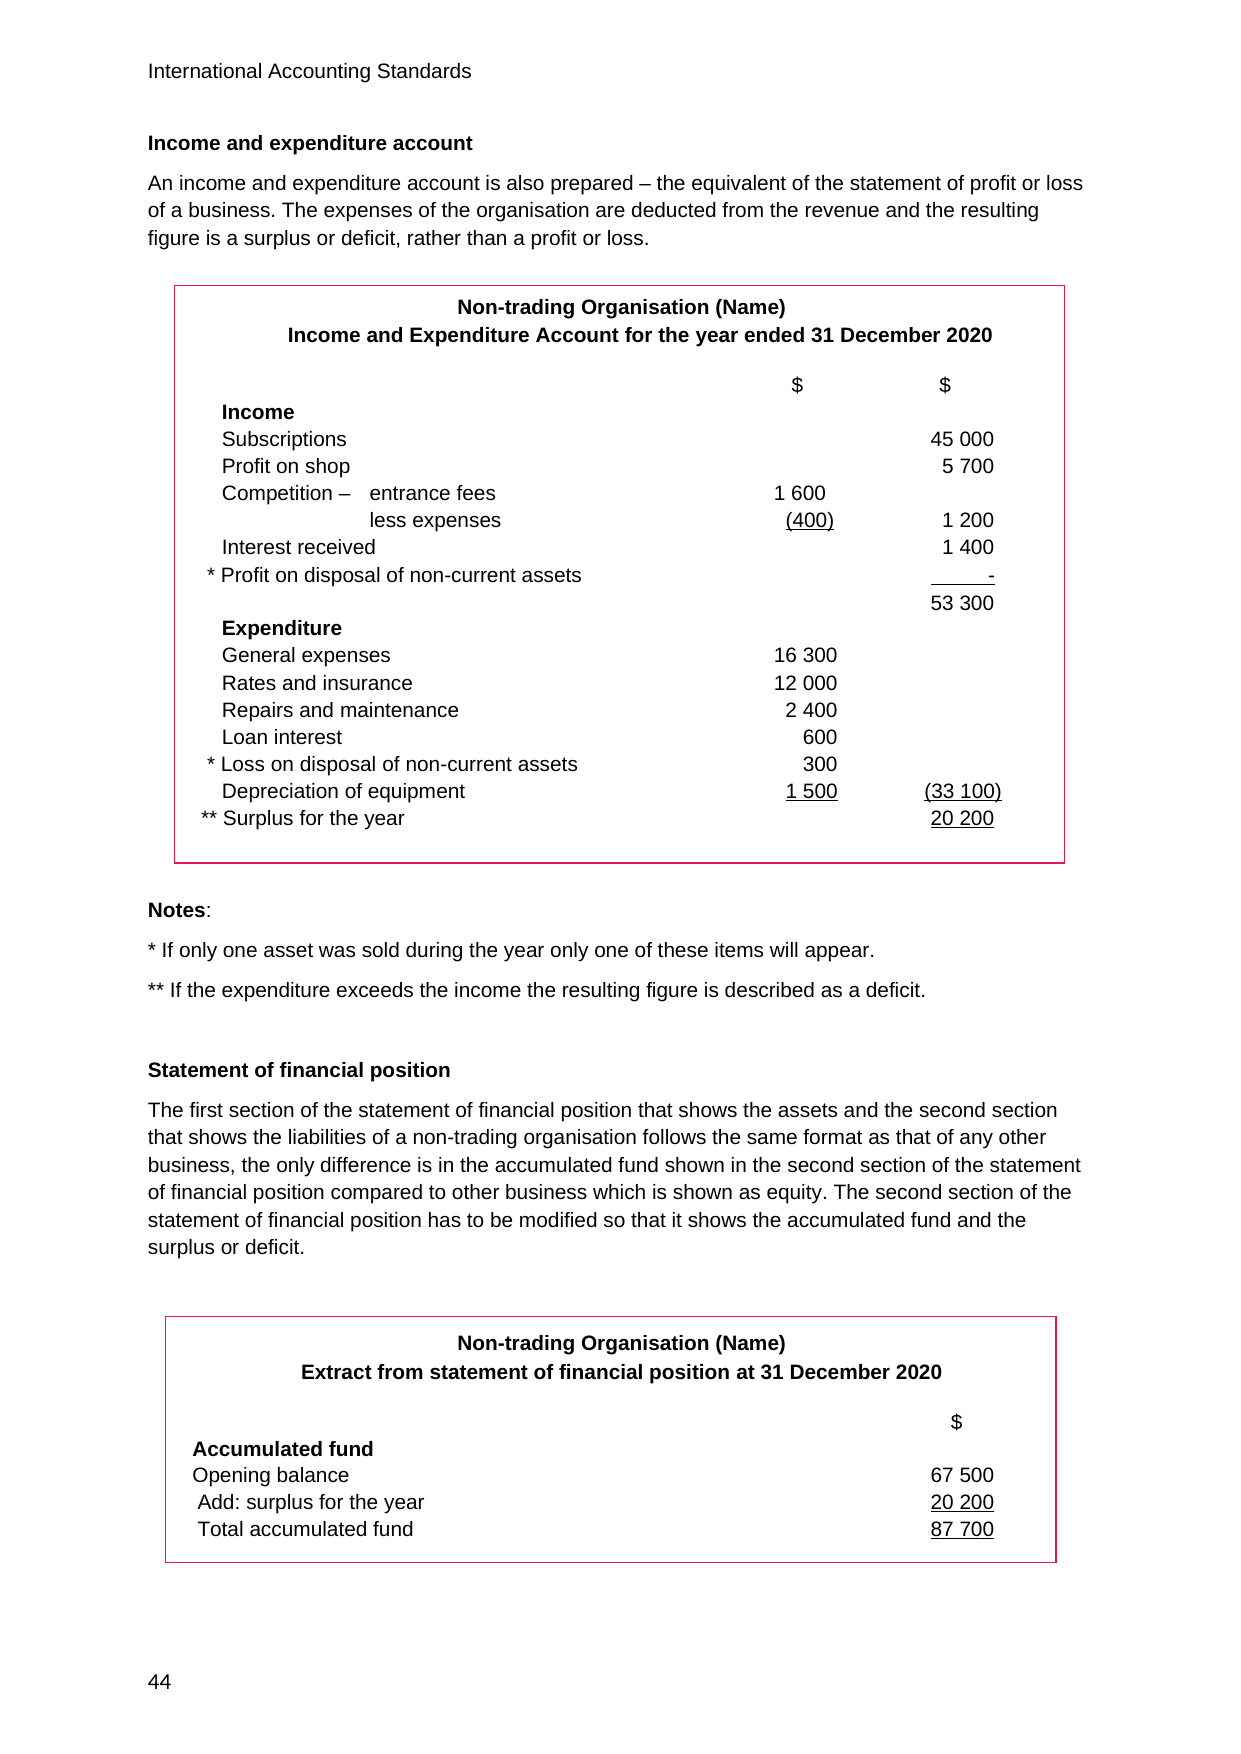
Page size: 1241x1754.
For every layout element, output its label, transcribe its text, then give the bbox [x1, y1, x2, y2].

text Opening balance 67 500 [192, 1461, 1031, 1488]
text 53 300 [216, 587, 1031, 614]
text Statement of financial position [148, 1057, 1092, 1081]
text Non-trading Organisation (Name) [425, 1329, 818, 1356]
text $ $ [203, 374, 1040, 397]
text Accumulated fund [192, 1434, 1031, 1461]
text ** Surplus for the year 20 200 [201, 804, 1031, 831]
text Subscriptions 45 000 [216, 424, 1031, 452]
text $ [203, 1410, 1040, 1434]
text General expenses 16 300 [216, 641, 1031, 668]
text An income and expenditure account is also prepared – the equivalent of the statement of profit or loss of a business. The expenses of the organisation are deducted from the revenue and the resulting figure is a surplus or deficit, rather than a profit or loss. [148, 171, 1092, 249]
text * Profit on disposal of non-current assets - [207, 560, 1031, 587]
text Profit on shop 5 700 [216, 452, 1031, 479]
text Interest received 1 400 [216, 533, 1031, 560]
text Expenditure [216, 614, 1031, 641]
text Total accumulated fund 87 700 [197, 1515, 1031, 1542]
text Add: surplus for the year 20 200 [197, 1488, 1031, 1515]
text Non-trading Organisation (Name) [425, 293, 818, 320]
text Competition – entrance fees 1 600 [216, 479, 1031, 506]
text Extract from statement of financial position at 31 December 2020 [276, 1356, 967, 1383]
text Income [216, 397, 1031, 424]
text ** If the expenditure exceeds the income the resulting figure is described as a deficit. [148, 977, 1092, 1001]
text less expenses (400) 1 200 [216, 506, 1031, 533]
text Loan interest 600 [216, 722, 1031, 749]
text Repairs and maintenance 2 400 [216, 695, 1031, 722]
text The first section of the statement of financial position that shows the assets and the second section that shows the liabilities of a non-trading organisation follows the same format as that of any other business, the only difference is in the accumulated fund shown in the second section of the statement of financial position compared to other business which is shown as equity. The second section of the statement of financial position has to be modified so that it shows the accumulated fund and the surplus or deficit. [148, 1097, 1092, 1259]
text Income and expenditure account [148, 131, 1092, 154]
text Income and Expenditure Account for the year ended 31 December 2020 [276, 320, 1005, 347]
text Rates and insurance 12 000 [216, 668, 1031, 695]
text * If only one asset was sold during the year only one of these items will appear. [148, 937, 1092, 961]
text Notes: [148, 897, 1092, 921]
text * Loss on disposal of non-current assets 300 [207, 749, 1031, 777]
text Depreciation of equipment 1 500 (33 100) [216, 777, 1031, 804]
